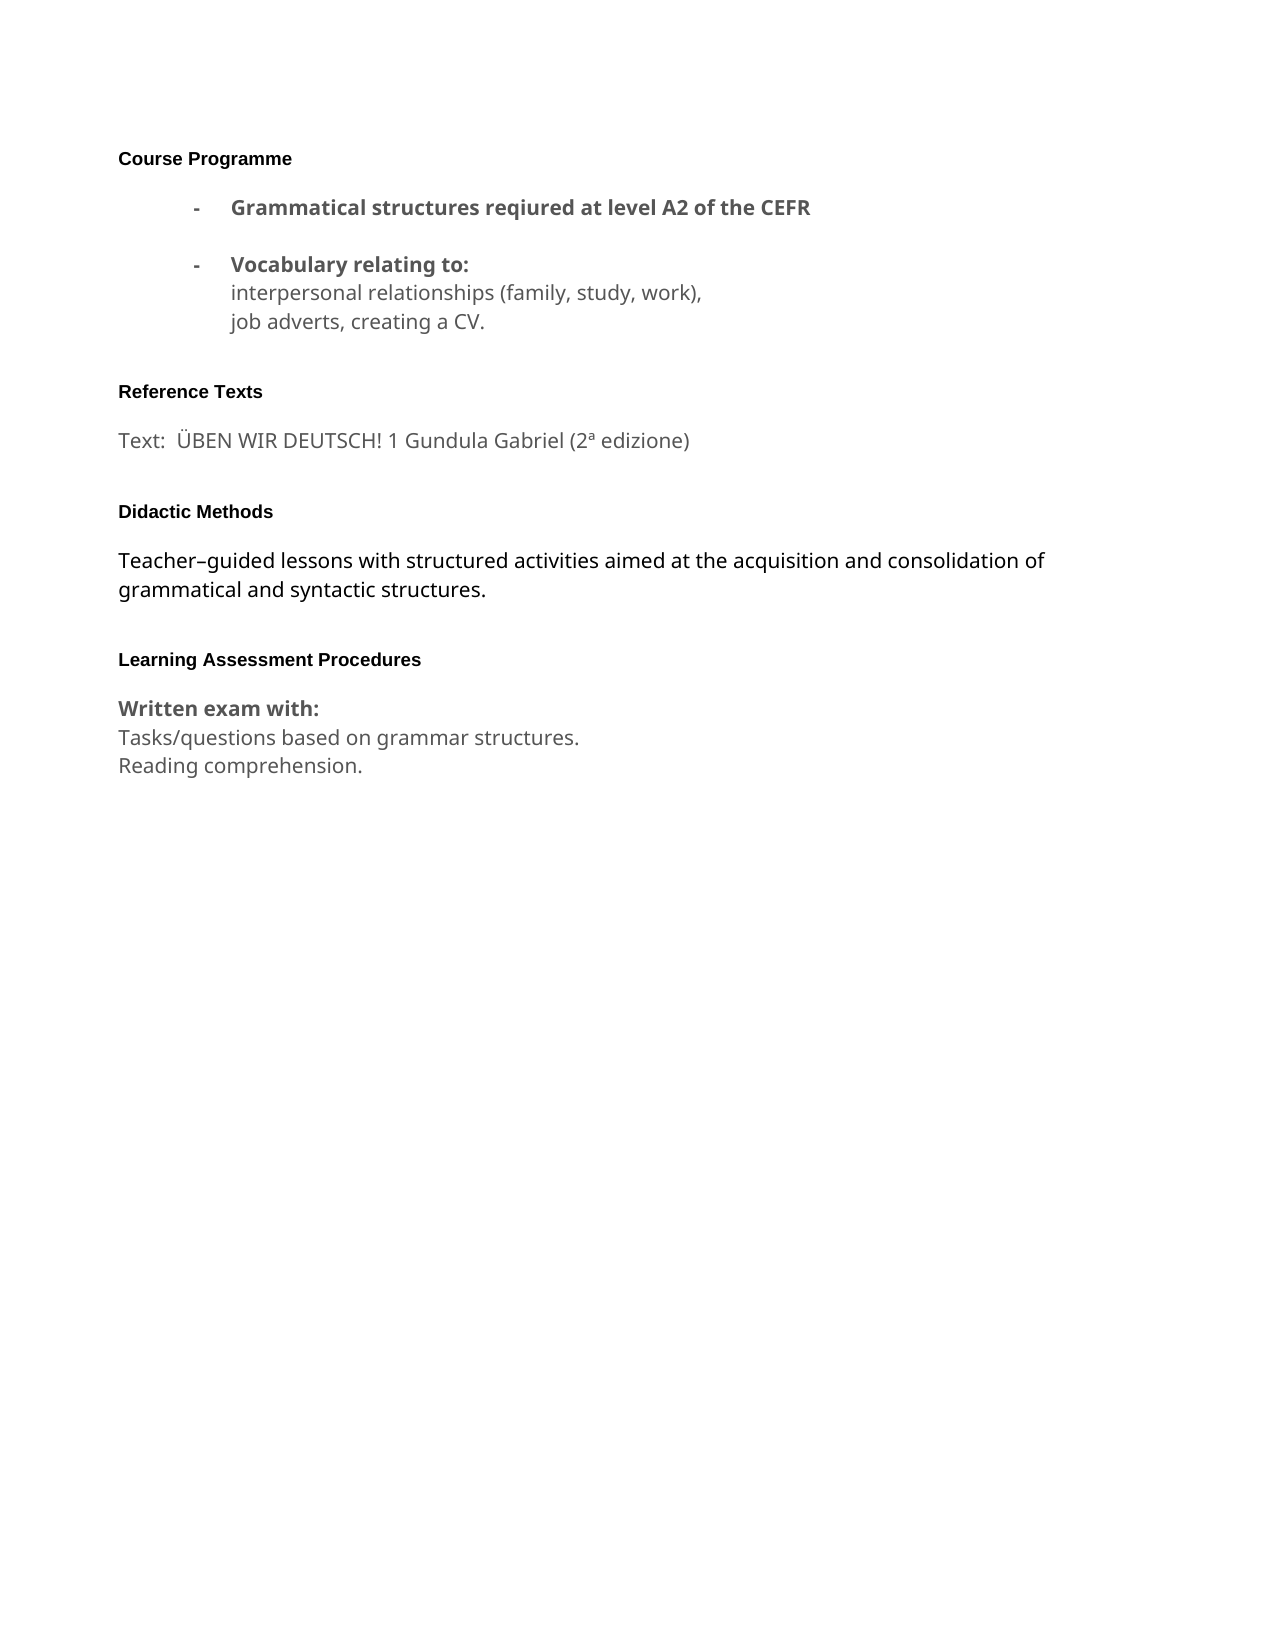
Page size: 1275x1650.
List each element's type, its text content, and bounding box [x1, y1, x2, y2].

text Tasks/questions based on grammar structures. [118, 723, 1157, 751]
list job adverts, creating a CV. [231, 307, 1157, 335]
text Course Programme [118, 148, 1157, 169]
text Didactic Methods [118, 501, 1157, 522]
text Text: ÜBEN WIR DEUTSCH! 1 Gundula Gabriel (2ª edizione) [118, 427, 1157, 455]
text Teacher–guided lessons with structured activities aimed at the acquisition and consolidation of grammatical and syntactic structures. [118, 546, 1157, 603]
text Reading comprehension. [118, 751, 1157, 780]
text Learning Assessment Procedures [118, 649, 1157, 670]
text Written exam with: [118, 694, 1157, 723]
list interpersonal relationships (family, study, work), [231, 278, 1157, 307]
list Vocabulary relating to: [193, 250, 1157, 278]
list Grammatical structures reqiured at level A2 of the CEFR [193, 193, 1157, 222]
text Reference Texts [118, 381, 1157, 403]
